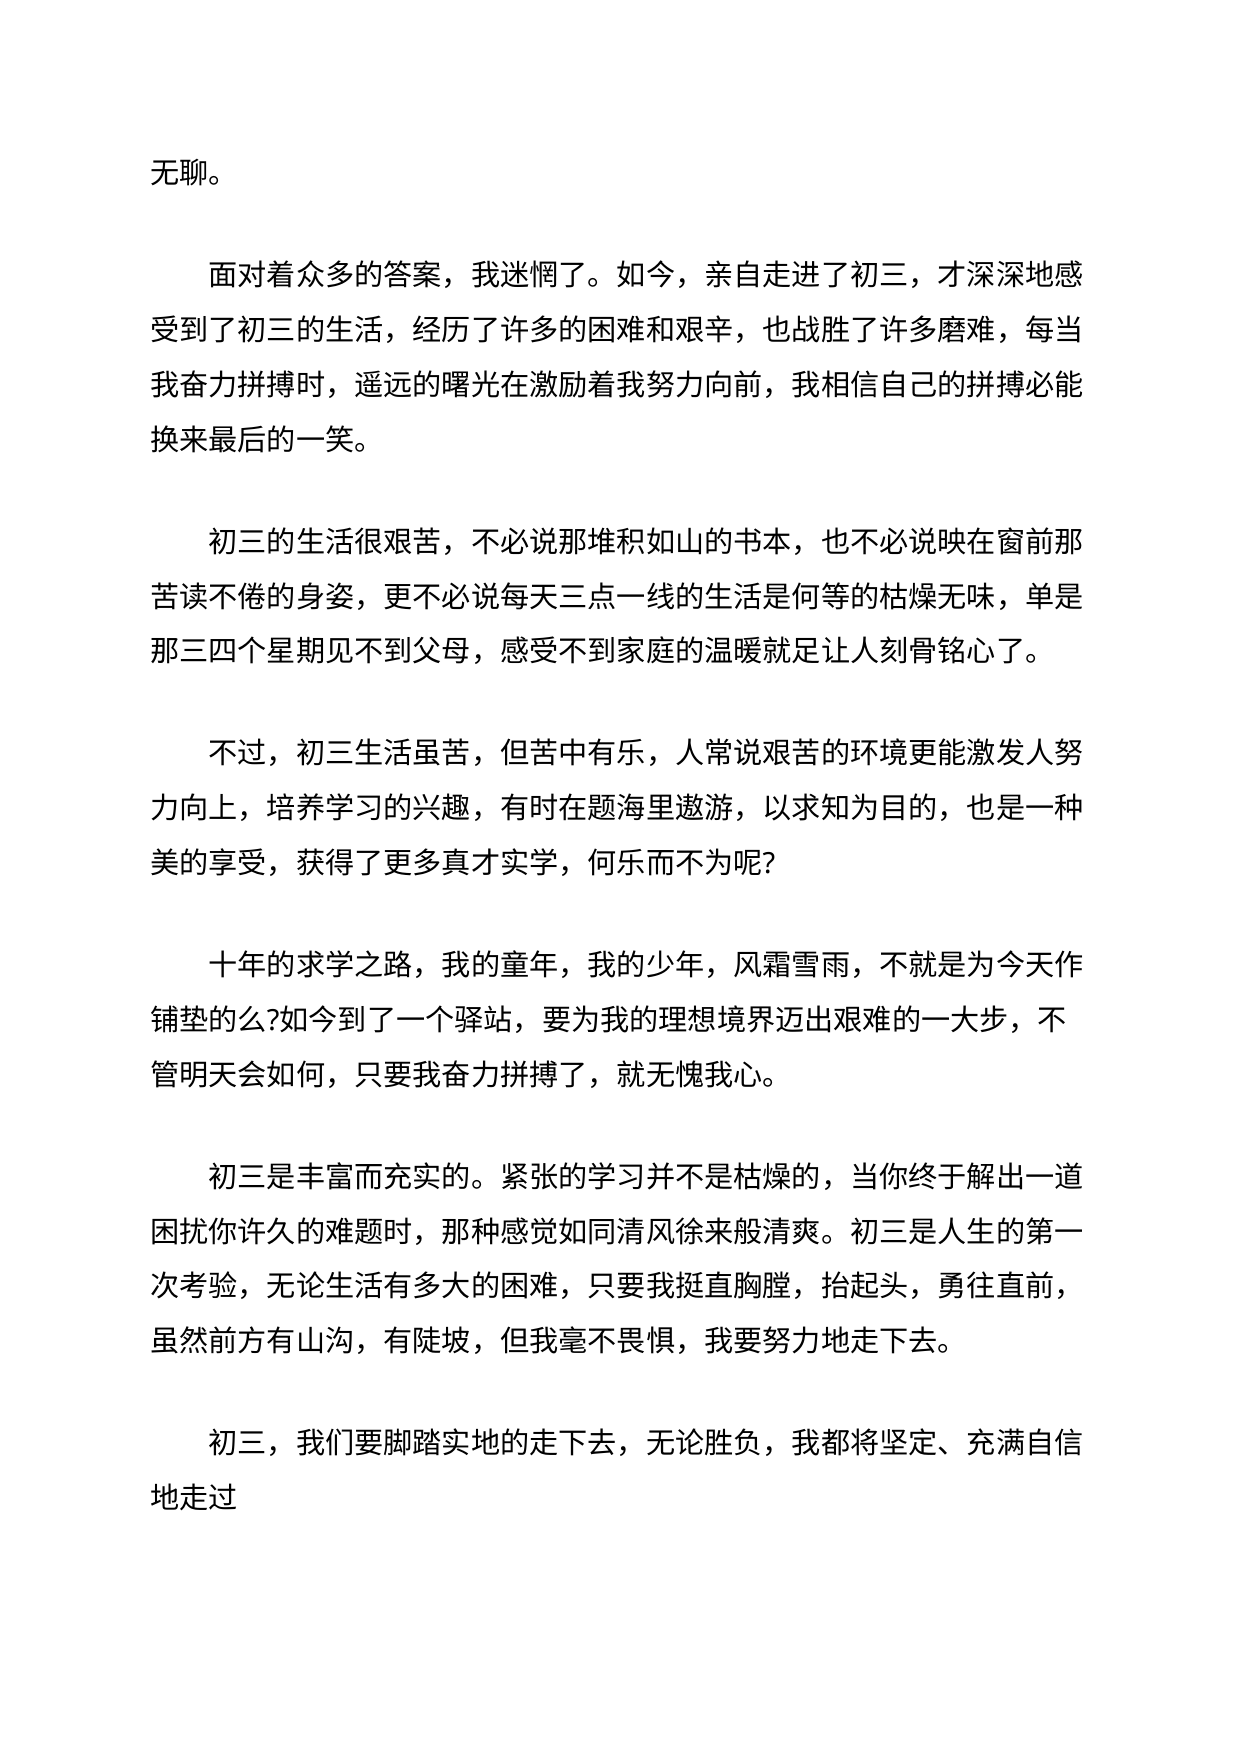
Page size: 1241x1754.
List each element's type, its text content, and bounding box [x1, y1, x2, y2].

text 十年的求学之路，我的童年，我的少年，风霜雪雨，不就是为今天作铺垫的么?如今到了一个驿站，要为我的理想境界迈出艰难的一大步，不管明天会如何，只要我奋力拼搏了，就无愧我心。 [150, 942, 1090, 1094]
text 不过，初三生活虽苦，但苦中有乐，人常说艰苦的环境更能激发人努力向上，培养学习的兴趣，有时在题海里遨游，以求知为目的，也是一种美的享受，获得了更多真才实学，何乐而不为呢? [150, 730, 1090, 882]
text 初三，我们要脚踏实地的走下去，无论胜负，我都将坚定、充满自信地走过 [150, 1420, 1090, 1517]
text 初三的生活很艰苦，不必说那堆积如山的书本，也不必说映在窗前那苦读不倦的身姿，更不必说每天三点一线的生活是何等的枯燥无味，单是那三四个星期见不到父母，感受不到家庭的温暖就足让人刻骨铭心了。 [150, 518, 1090, 670]
text 面对着众多的答案，我迷惘了。如今，亲自走进了初三，才深深地感受到了初三的生活，经历了许多的困难和艰辛，也战胜了许多磨难，每当我奋力拼搏时，遥远的曙光在激励着我努力向前，我相信自己的拼搏必能换来最后的一笑。 [150, 252, 1090, 459]
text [150, 150, 1090, 192]
text 初三是丰富而充实的。紧张的学习并不是枯燥的，当你终于解出一道困扰你许久的难题时，那种感觉如同清风徐来般清爽。初三是人生的第一次考验，无论生活有多大的困难，只要我挺直胸膛，抬起头，勇往直前，虽然前方有山沟，有陡坡，但我毫不畏惧，我要努力地走下去。 [150, 1153, 1090, 1360]
